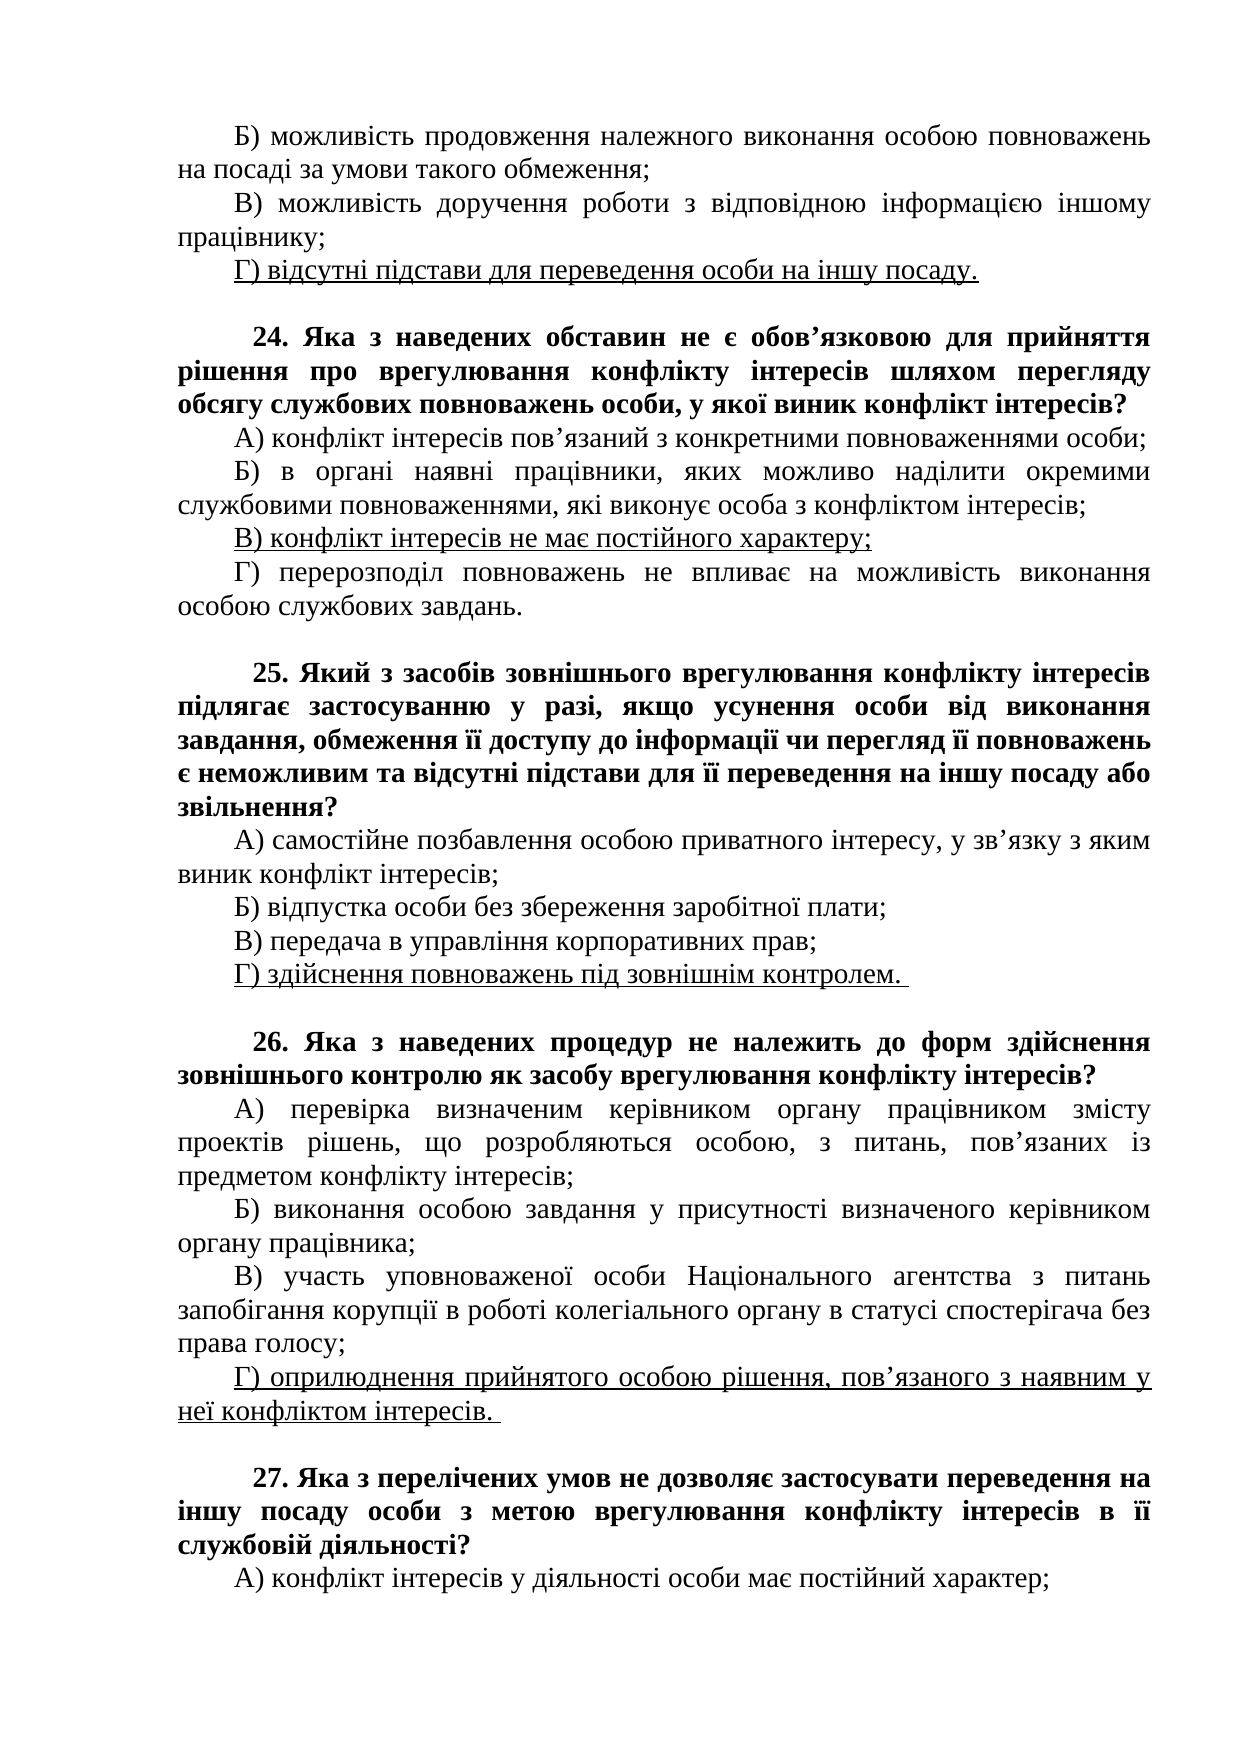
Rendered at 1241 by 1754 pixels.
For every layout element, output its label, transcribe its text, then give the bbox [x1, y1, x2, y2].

text Г) відсутні підстави для переведення особи на іншу посаду. [177, 252, 1152, 286]
text В) можливість доручення роботи з відповідною інформацією іншому працівнику; [177, 185, 1152, 252]
text А) конфлікт інтересів пов’язаний з конкретними повноваженнями особи; [177, 420, 1152, 453]
text 27. Яка з перелічених умов не дозволяє застосувати переведення на іншу посаду особи з метою врегулювання конфлікту інтересів в її службовій діяльності? [177, 1460, 1152, 1560]
text Б) в органі наявні працівники, яких можливо наділити окремими службовими повноваженнями, які виконує особа з конфліктом інтересів; [177, 453, 1152, 521]
text 25. Який з засобів зовнішнього врегулювання конфлікту інтересів підлягає застосуванню у разі, якщо усунення особи від виконання завдання, обмеження її доступу до інформації чи перегляд її повноважень є неможливим та відсутні підстави для її переведення на іншу посаду або звільнення? [177, 655, 1152, 822]
text В) участь уповноваженої особи Національного агентства з питань запобігання корупції в роботі колегіального органу в статусі спостерігача без права голосу; [177, 1258, 1152, 1359]
text Г) оприлюднення прийнятого особою рішення, пов’язаного з наявним у неї конфліктом інтересів. [177, 1359, 1152, 1426]
text А) самостійне позбавлення особою приватного інтересу, у зв’язку з яким виник конфлікт інтересів; [177, 822, 1152, 889]
text В) конфлікт інтересів не має постійного характеру; [177, 521, 1152, 554]
text А) перевірка визначеним керівником органу працівником змісту проектів рішень, що розробляються особою, з питань, пов’язаних із предметом конфлікту інтересів; [177, 1091, 1152, 1191]
text Б) можливість продовження належного виконання особою повноважень на посаді за умови такого обмеження; [177, 118, 1152, 185]
text Б) виконання особою завдання у присутності визначеного керівником органу працівника; [177, 1191, 1152, 1258]
text Г) здійснення повноважень під зовнішнім контролем. [177, 957, 1152, 990]
text А) конфлікт інтересів у діяльності особи має постійний характер; [177, 1560, 1152, 1594]
text 26. Яка з наведених процедур не належить до форм здійснення зовнішнього контролю як засобу врегулювання конфлікту інтересів? [177, 1024, 1152, 1091]
text Г) перерозподіл повноважень не впливає на можливість виконання особою службових завдань. [177, 554, 1152, 621]
text 24. Яка з наведених обставин не є обов’язковою для прийняття рішення про врегулювання конфлікту інтересів шляхом перегляду обсягу службових повноважень особи, у якої виник конфлікт інтересів? [177, 319, 1152, 420]
text Б) відпустка особи без збереження заробітної плати; [177, 889, 1152, 923]
text В) передача в управління корпоративних прав; [177, 923, 1152, 957]
